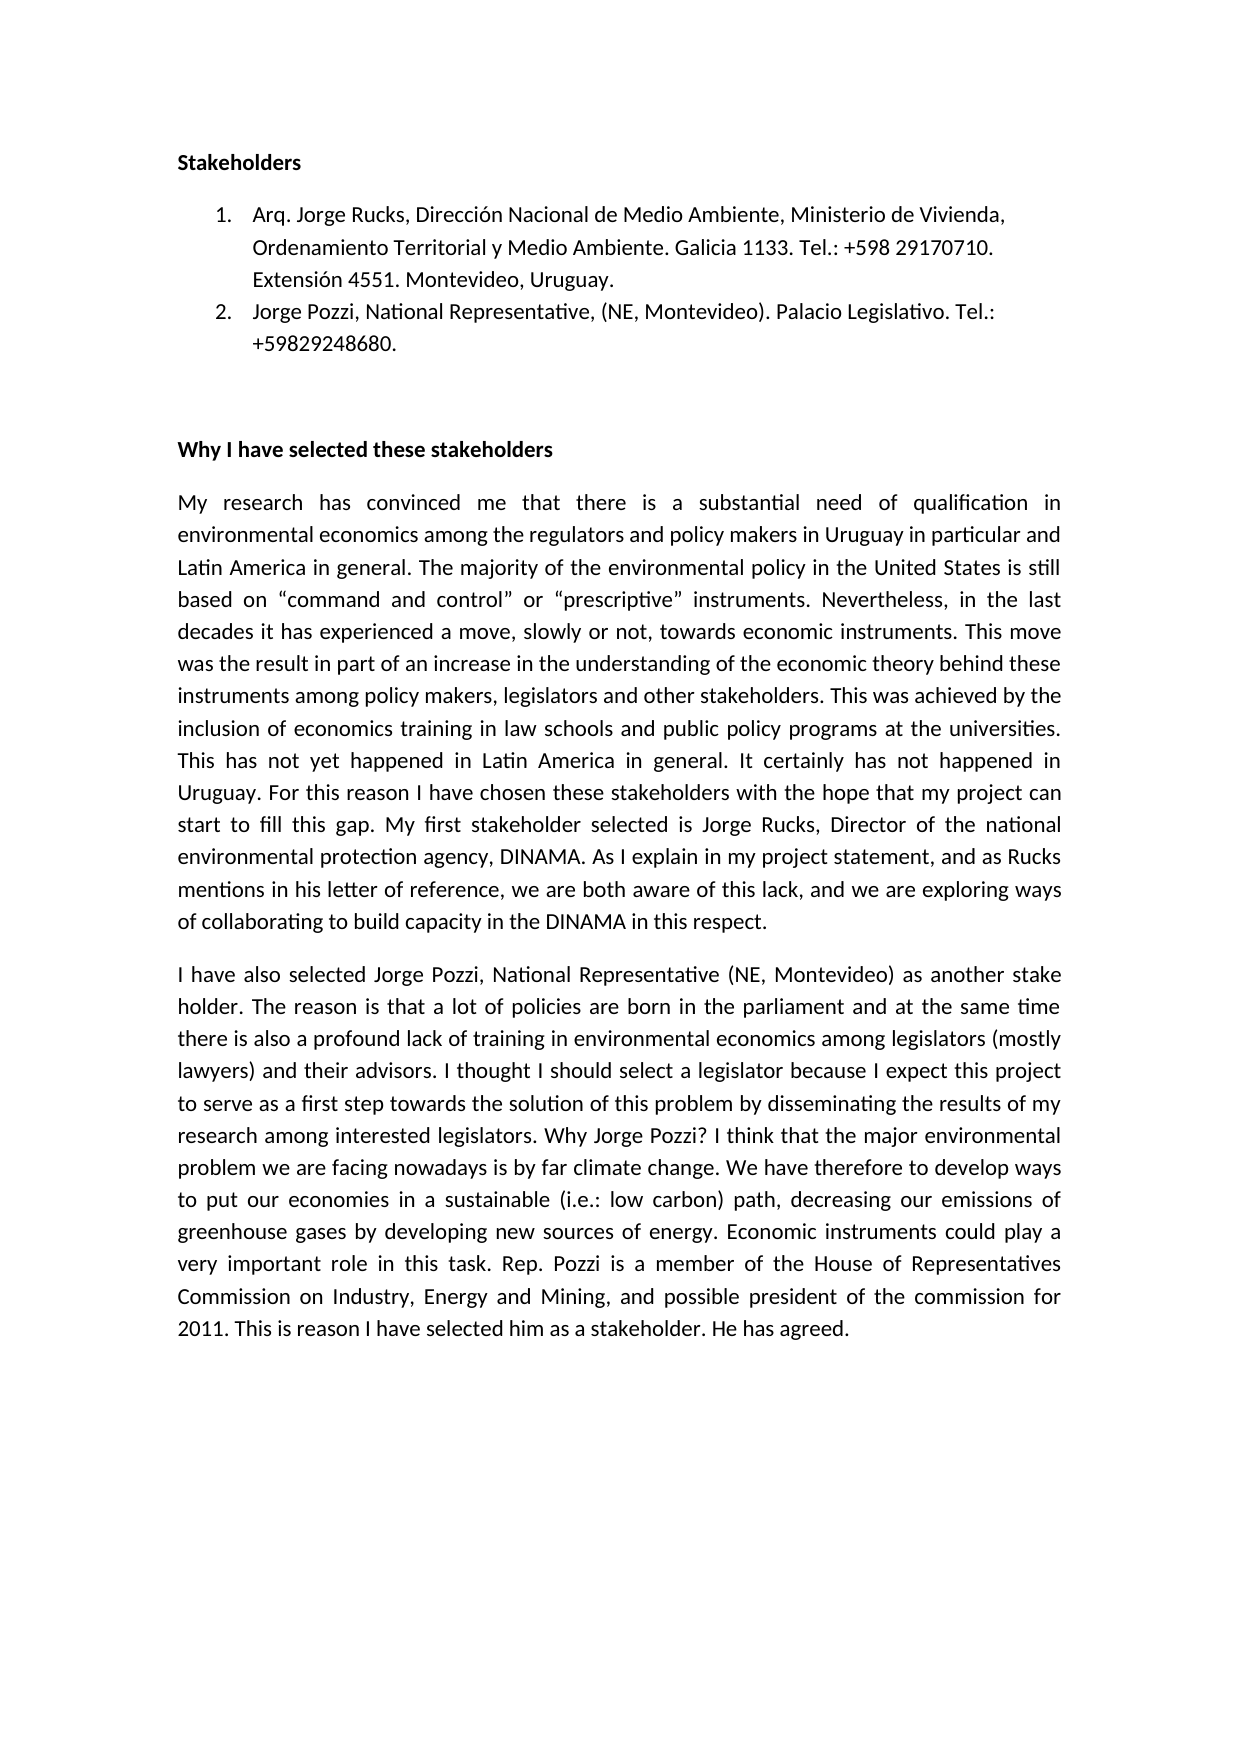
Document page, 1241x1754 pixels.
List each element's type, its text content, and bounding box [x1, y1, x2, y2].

text Why I have selected these stakeholders [177, 435, 1063, 463]
text My research has convinced me that there is a substantial need of qualification in environmental economics among the regulators and policy makers in Uruguay in particular and Latin America in general. The majority of the environmental policy in the United States is still based on “command and control” or “prescriptive” instruments. Nevertheless, in the last decades it has experienced a move, slowly or not, towards economic instruments. This move was the result in part of an increase in the understanding of the economic theory behind these instruments among policy makers, legislators and other stakeholders. This was achieved by the inclusion of economics training in law schools and public policy programs at the universities. This has not yet happened in Latin America in general. It certainly has not happened in Uruguay. For this reason I have chosen these stakeholders with the hope that my project can start to fill this gap. My first stakeholder selected is Jorge Rucks, Director of the national environmental protection agency, DINAMA. As I explain in my project statement, and as Rucks mentions in his letter of reference, we are both aware of this lack, and we are exploring ways of collaborating to build capacity in the DINAMA in this respect. [177, 488, 1063, 935]
text Stakeholders [177, 148, 1063, 176]
list Arq. Jorge Rucks, Dirección Nacional de Medio Ambiente, Ministerio de Vivienda, Ordenamiento Territorial y Medio Ambiente. Galicia 1133. Tel.: +598 29170710. Extensión 4551. Montevideo, Uruguay. [215, 201, 1063, 293]
text I have also selected Jorge Pozzi, National Representative (NE, Montevideo) as another stake holder. The reason is that a lot of policies are born in the parliament and at the same time there is also a profound lack of training in environmental economics among legislators (mostly lawyers) and their advisors. I thought I should select a legislator because I expect this project to serve as a first step towards the solution of this problem by disseminating the results of my research among interested legislators. Why Jorge Pozzi? I think that the major environmental problem we are facing nowadays is by far climate change. We have therefore to develop ways to put our economies in a sustainable (i.e.: low carbon) path, decreasing our emissions of greenhouse gases by developing new sources of energy. Economic instruments could play a very important role in this task. Rep. Pozzi is a member of the House of Representatives Commission on Industry, Energy and Mining, and possible president of the commission for 2011. This is reason I have selected him as a stakeholder. He has agreed. [177, 960, 1063, 1342]
list Jorge Pozzi, National Representative, (NE, Montevideo). Palacio Legislativo. Tel.: +59829248680. [215, 297, 1063, 357]
